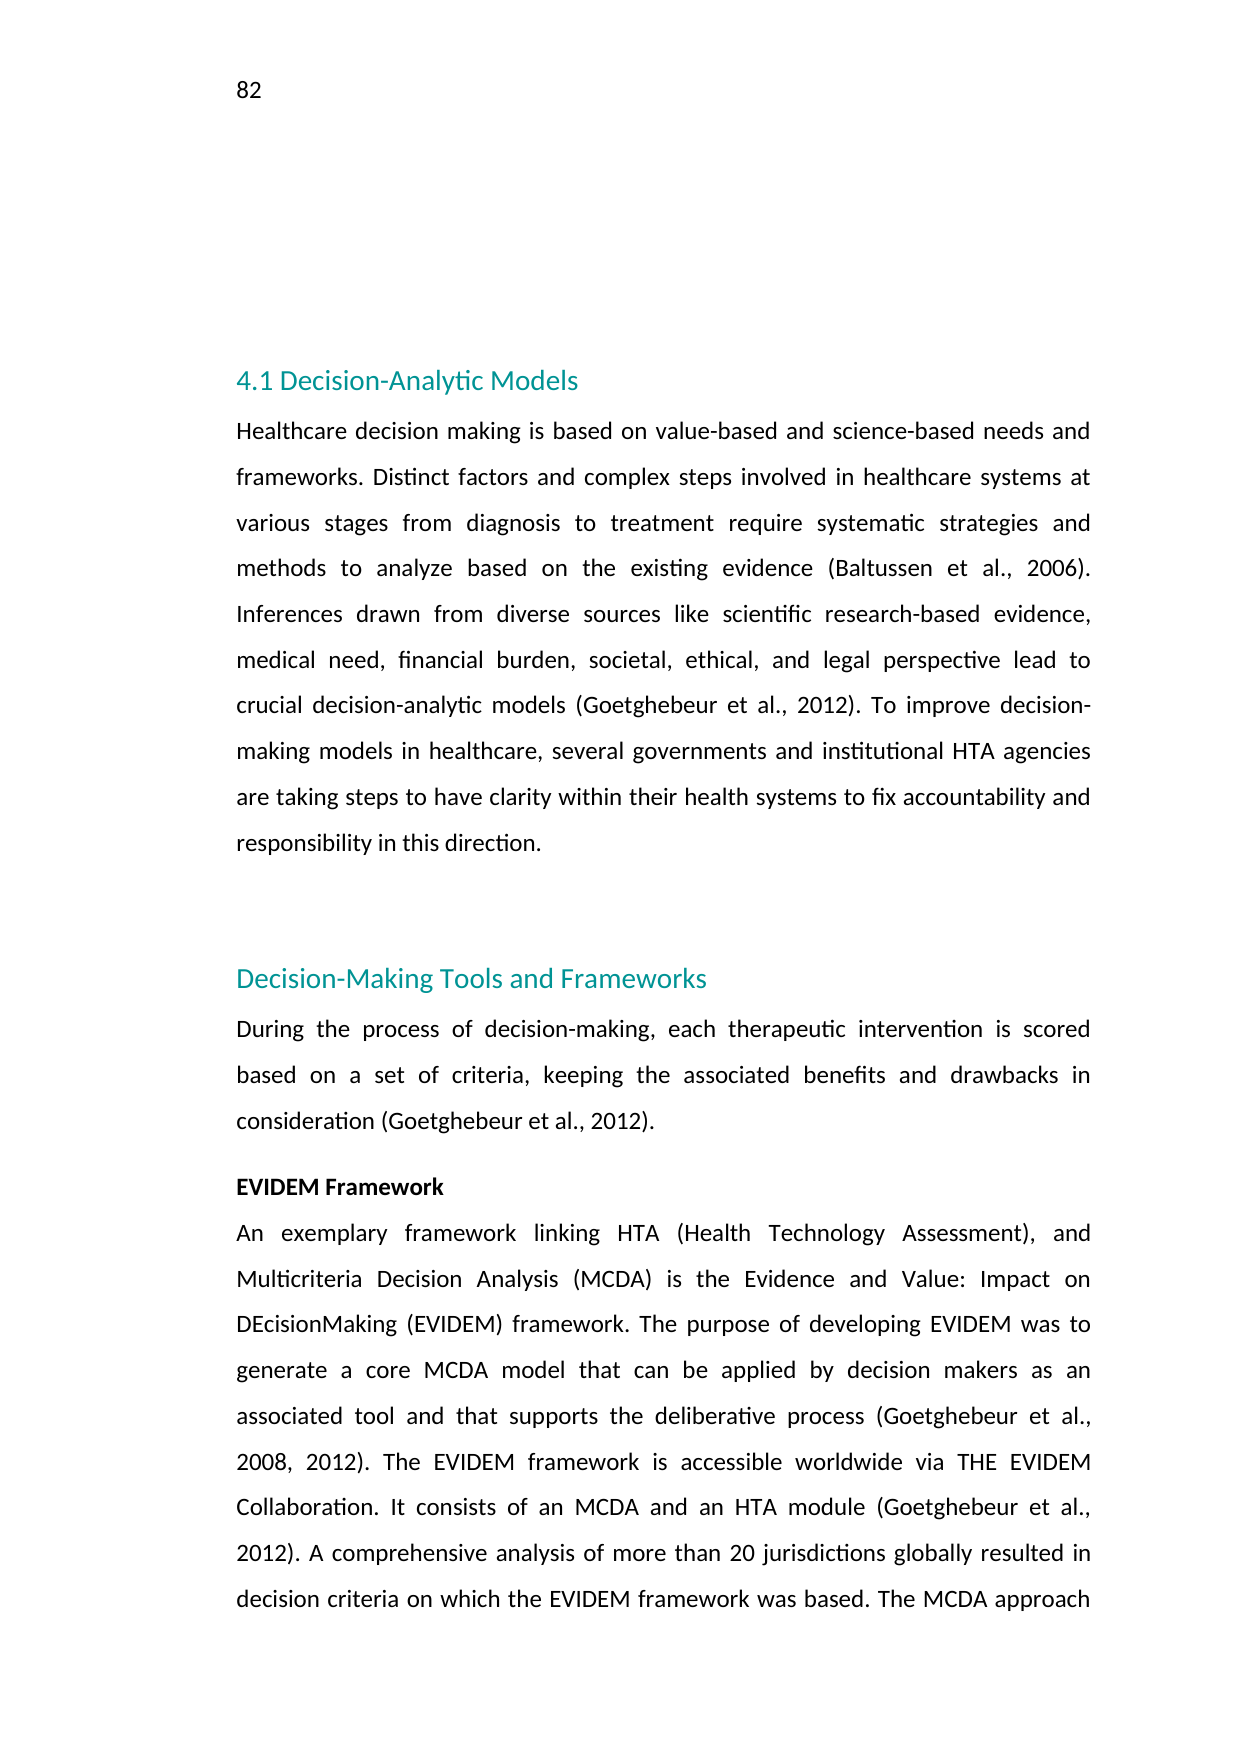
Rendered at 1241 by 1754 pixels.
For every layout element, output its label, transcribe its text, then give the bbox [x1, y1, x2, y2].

text During the process of decision-making, each therapeutic intervention is scored based on a set of criteria, keeping the associated benefits and drawbacks in consideration (Goetghebeur et al., 2012). [236, 1013, 1092, 1135]
text Healthcare decision making is based on value-based and science-based needs and frameworks. Distinct factors and complex steps involved in healthcare systems at various stages from diagnosis to treatment require systematic strategies and methods to analyze based on the existing evidence (Baltussen et al., 2006). Inferences drawn from diverse sources like scientific research-based evidence, medical need, financial burden, societal, ethical, and legal perspective lead to crucial decision-analytic models (Goetghebeur et al., 2012). To improve decision-making models in healthcare, several governments and institutional HTA agencies are taking steps to have clarity within their health systems to fix accountability and responsibility in this direction. [236, 415, 1092, 857]
subtitle Decision-Making Tools and Frameworks [236, 960, 1092, 996]
subtitle EVIDEM Framework [236, 1171, 1092, 1202]
subtitle 4.1 Decision-Analytic Models [236, 362, 1092, 397]
